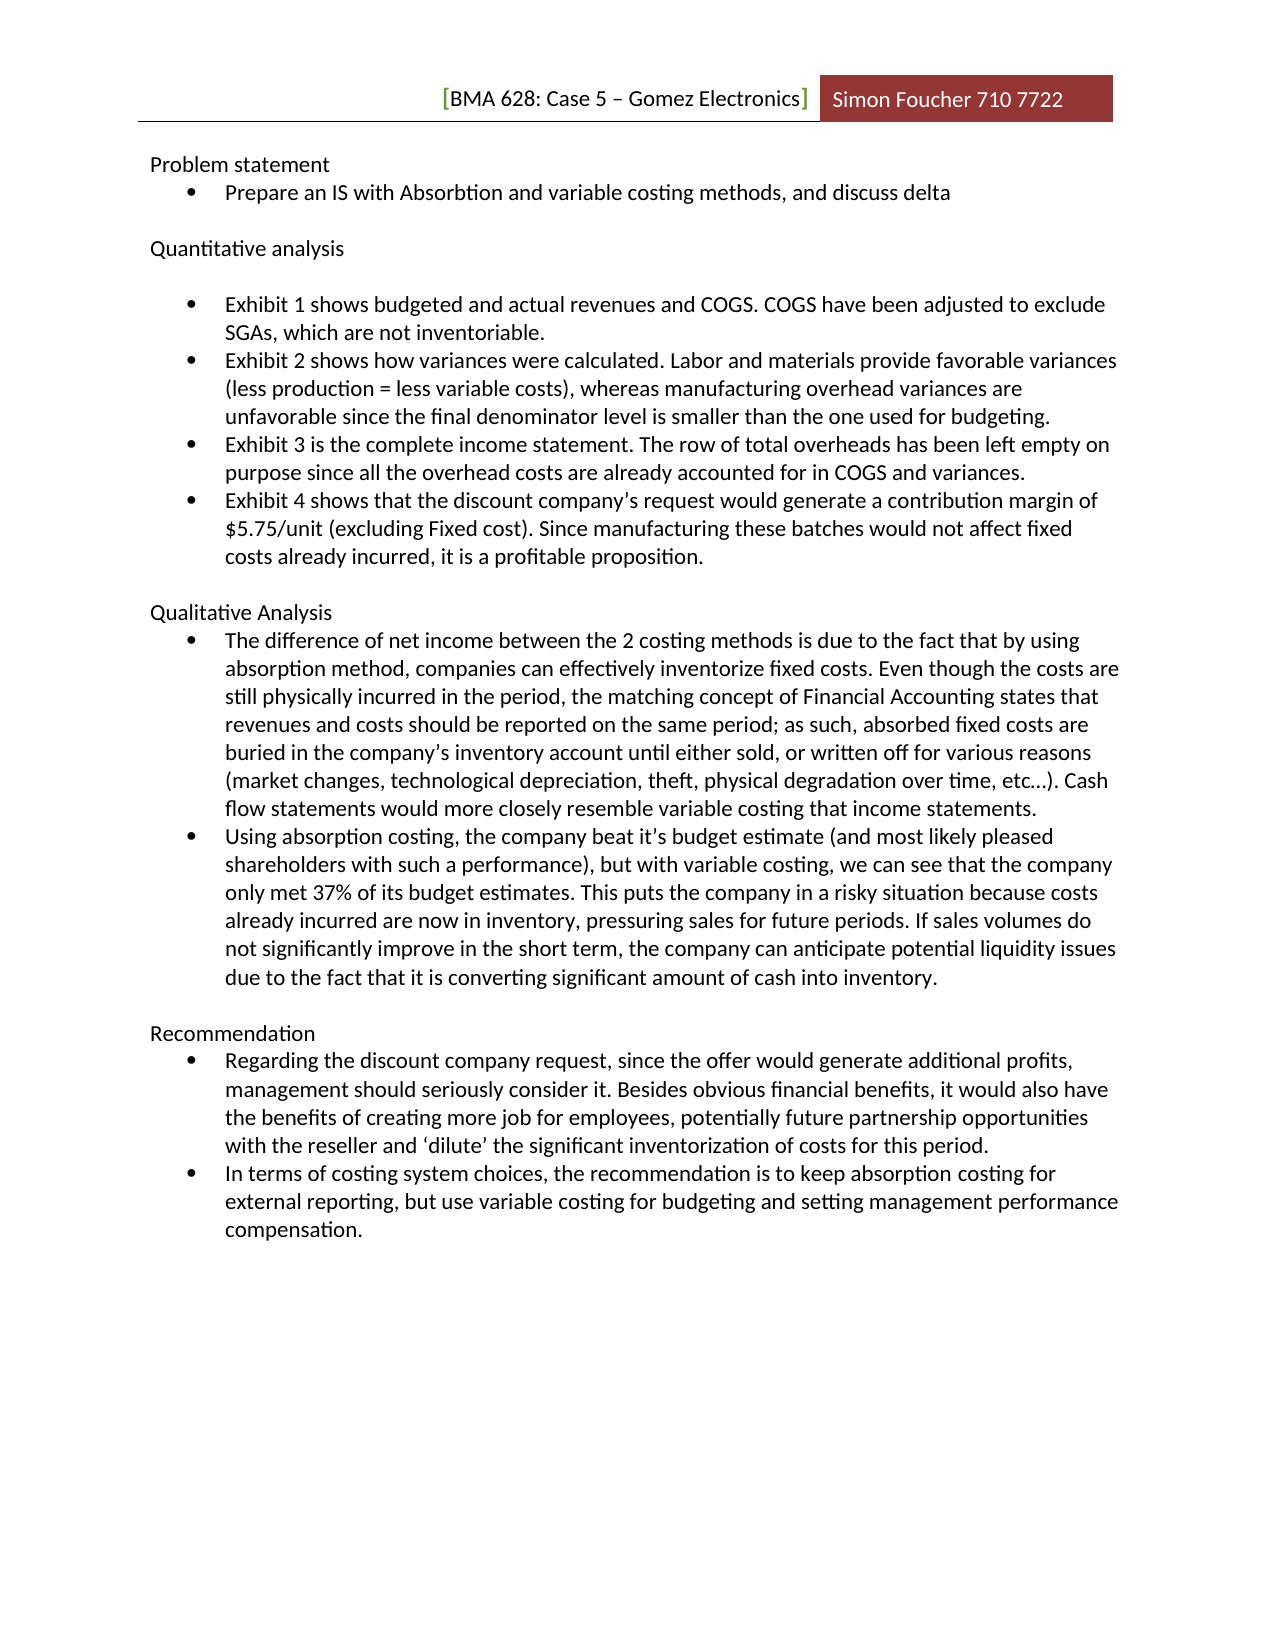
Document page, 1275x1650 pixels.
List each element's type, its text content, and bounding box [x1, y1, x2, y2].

text Recommendation [150, 1019, 1125, 1047]
list Exhibit 1 shows budgeted and actual revenues and COGS. COGS have been adjusted to exclude SGAs, which are not inventoriable. [187, 290, 1125, 346]
list Regarding the discount company request, since the offer would generate additional profits, management should seriously consider it. Besides obvious financial benefits, it would also have the benefits of creating more job for employees, potentially future partnership opportunities with the reseller and ‘dilute’ the significant inventorization of costs for this period. [187, 1047, 1125, 1159]
list Using absorption costing, the company beat it’s budget estimate (and most likely pleased shareholders with such a performance), but with variable costing, we can see that the company only met 37% of its budget estimates. This puts the company in a risky situation because costs already incurred are now in inventory, pressuring sales for future periods. If sales volumes do not significantly improve in the short term, the company can anticipate potential liquidity issues due to the fact that it is converting significant amount of cash into inventory. [187, 822, 1125, 991]
list Exhibit 2 shows how variances were calculated. Labor and materials provide favorable variances (less production = less variable costs), whereas manufacturing overhead variances are unfavorable since the final denominator level is smaller than the one used for budgeting. [187, 346, 1125, 430]
text Problem statement [150, 150, 1125, 178]
list In terms of costing system choices, the recommendation is to keep absorption costing for external reporting, but use variable costing for budgeting and setting management performance compensation. [187, 1159, 1125, 1243]
text Quantitative analysis [150, 234, 1125, 262]
text Qualitative Analysis [150, 598, 1125, 626]
list Exhibit 4 shows that the discount company’s request would generate a contribution margin of $5.75/unit (excluding Fixed cost). Since manufacturing these batches would not affect fixed costs already incurred, it is a profitable proposition. [187, 486, 1125, 570]
list Prepare an IS with Absorbtion and variable costing methods, and discuss delta [187, 178, 1125, 206]
list The difference of net income between the 2 costing methods is due to the fact that by using absorption method, companies can effectively inventorize fixed costs. Even though the costs are still physically incurred in the period, the matching concept of Financial Accounting states that revenues and costs should be reported on the same period; as such, absorbed fixed costs are buried in the company’s inventory account until either sold, or written off for various reasons (market changes, technological depreciation, theft, physical degradation over time, etc…). Cash flow statements would more closely resemble variable costing that income statements. [187, 626, 1125, 822]
list Exhibit 3 is the complete income statement. The row of total overheads has been left empty on purpose since all the overhead costs are already accounted for in COGS and variances. [187, 430, 1125, 486]
